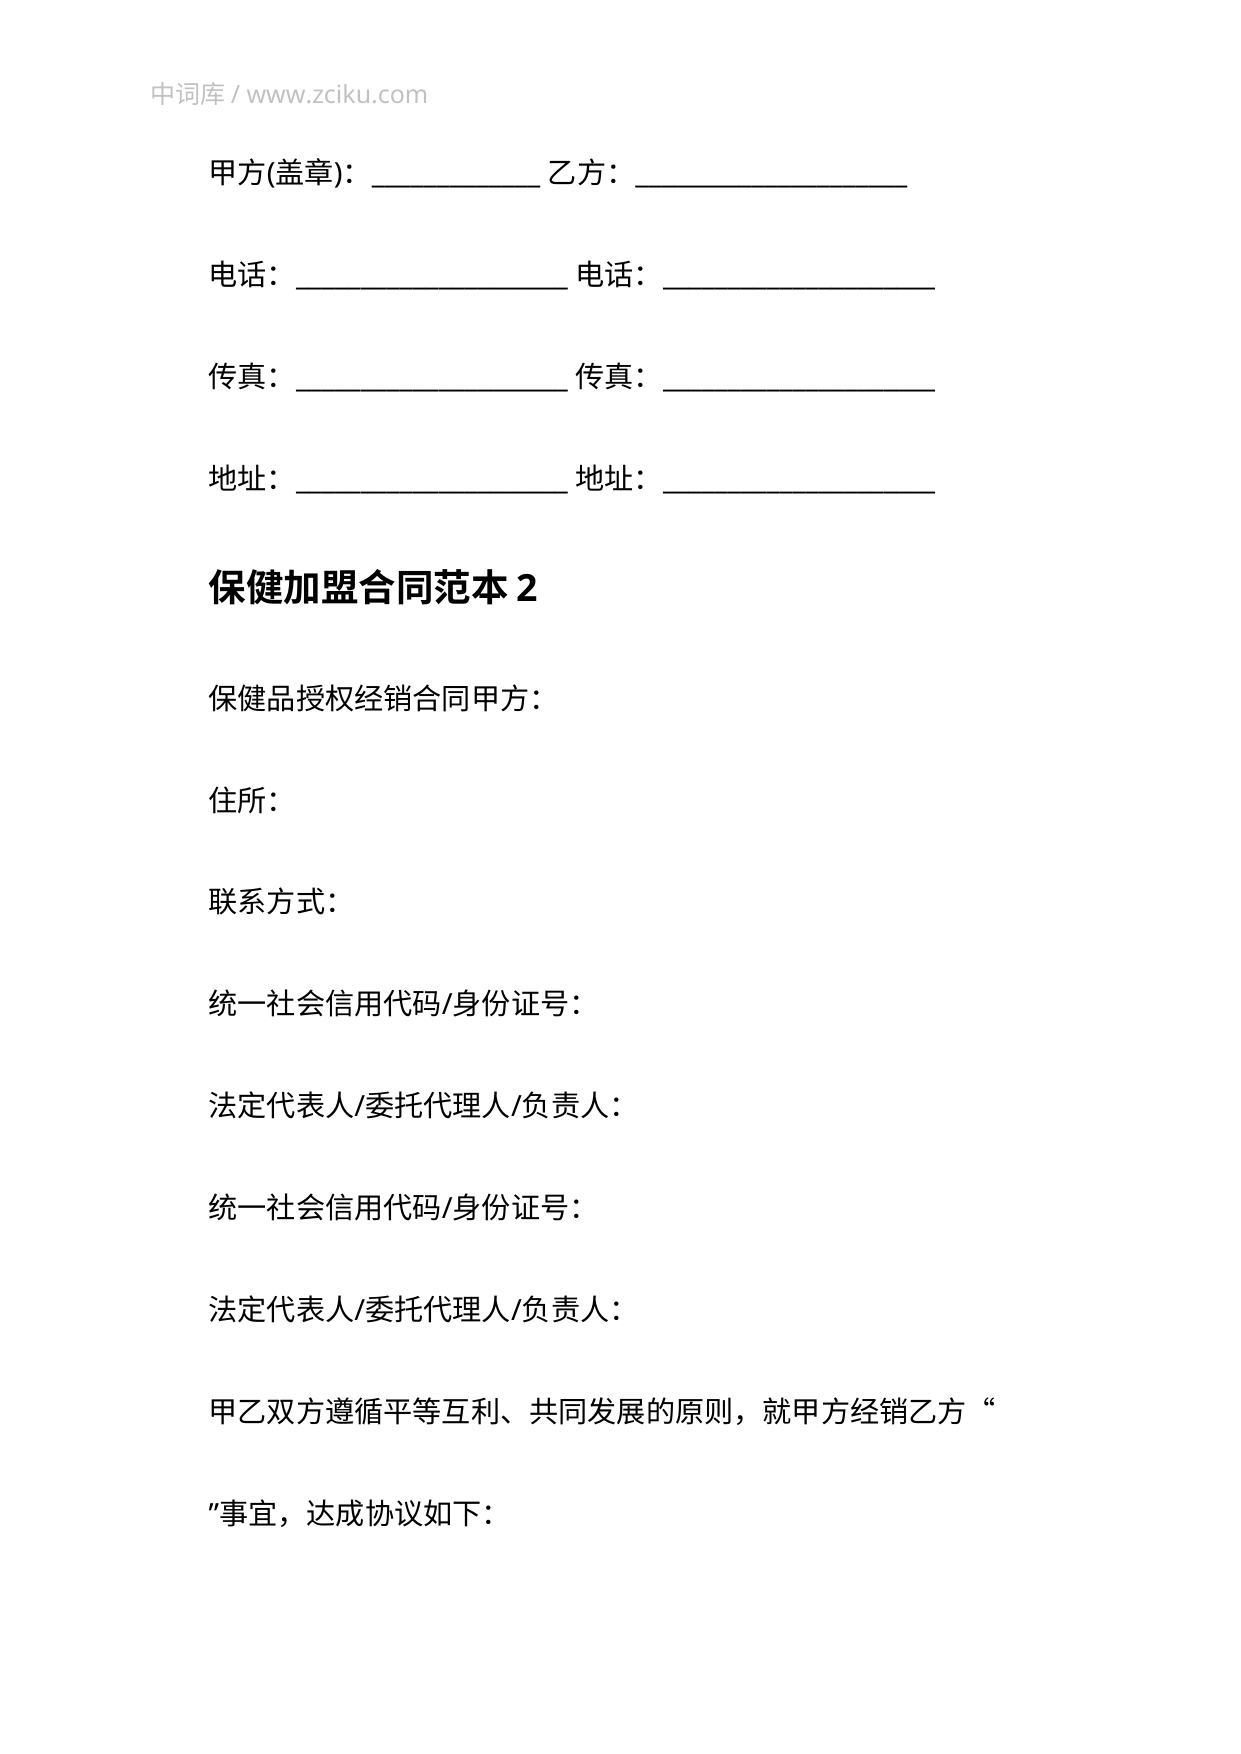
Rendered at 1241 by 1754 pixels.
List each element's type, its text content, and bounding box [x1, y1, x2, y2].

text 保健品授权经销合同甲方： [150, 676, 1090, 718]
text 联系方式： [150, 879, 1090, 921]
text 住所： [150, 777, 1090, 819]
text 统一社会信用代码/身份证号： [150, 981, 1090, 1023]
text 甲方(盖章)：_____________ 乙方：_____________________ [150, 150, 1090, 192]
text 保健加盟合同范本2 [150, 558, 1090, 612]
text 法定代表人/委托代理人/负责人： [150, 1287, 1090, 1329]
text 地址：_____________________ 地址：_____________________ [150, 456, 1090, 498]
text 电话：_____________________ 电话：_____________________ [150, 252, 1090, 294]
text 法定代表人/委托代理人/负责人： [150, 1083, 1090, 1125]
text 传真：_____________________ 传真：_____________________ [150, 354, 1090, 396]
text 统一社会信用代码/身份证号： [150, 1185, 1090, 1227]
text ”事宜，达成协议如下： [150, 1491, 1090, 1533]
text 甲乙双方遵循平等互利、共同发展的原则，就甲方经销乙方“ [150, 1389, 1090, 1431]
